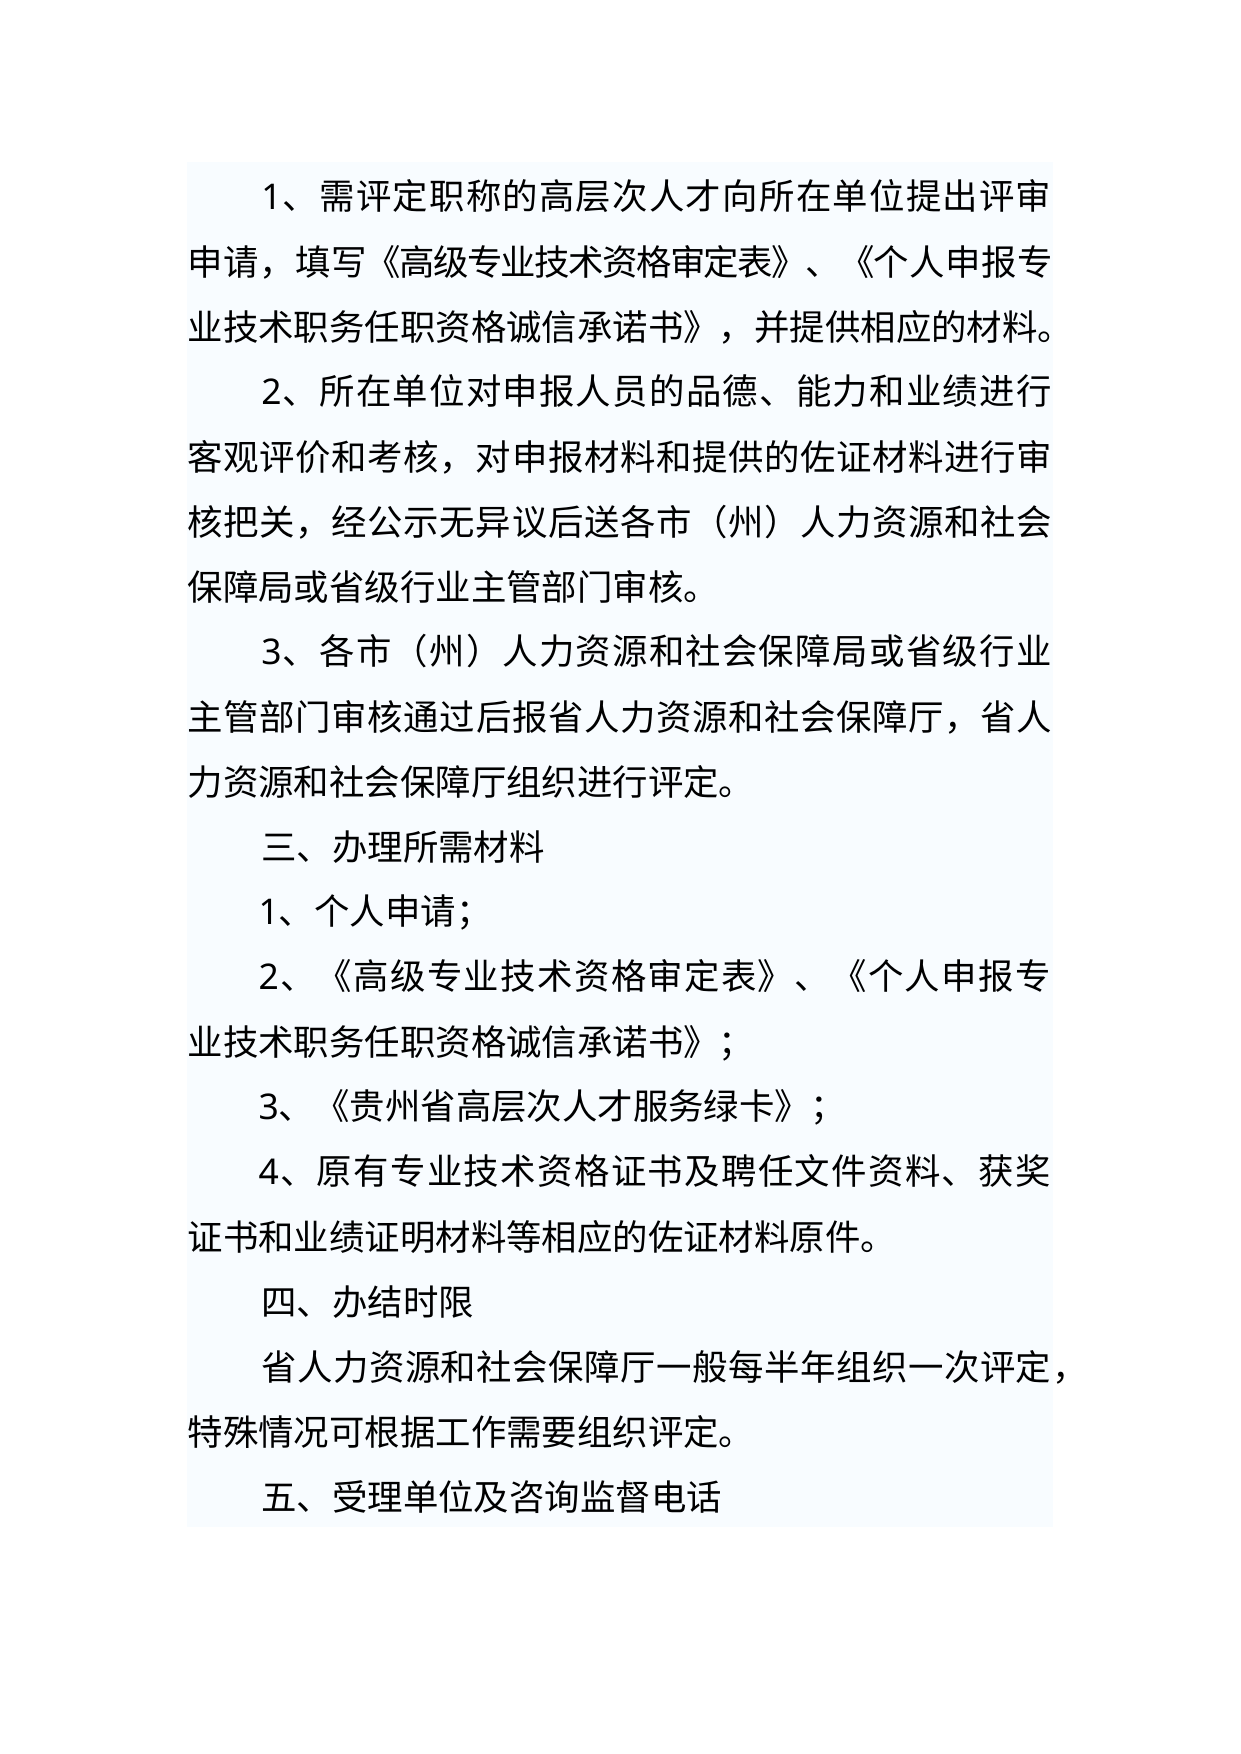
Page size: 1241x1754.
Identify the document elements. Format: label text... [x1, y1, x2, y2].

text 2、所在单位对申报人员的品德、能力和业绩进行客观评价和考核，对申报材料和提供的佐证材料进行审核把关，经公示无异议后送各市（州）人力资源和社会保障局或省级行业主管部门审核。 [187, 357, 1053, 617]
text 3、《贵州省高层次人才服务绿卡》； [187, 1072, 1053, 1137]
text 4、原有专业技术资格证书及聘任文件资料、获奖证书和业绩证明材料等相应的佐证材料原件。 [187, 1137, 1053, 1267]
text 四、办结时限 [187, 1267, 1053, 1332]
text 3、各市（州）人力资源和社会保障局或省级行业主管部门审核通过后报省人力资源和社会保障厅，省人力资源和社会保障厅组织进行评定。 [187, 617, 1053, 812]
text 三、办理所需材料 [187, 812, 1053, 877]
text 1、需评定职称的高层次人才向所在单位提出评审申请，填写《高级专业技术资格审定表》、《个人申报专业技术职务任职资格诚信承诺书》，并提供相应的材料。 [187, 162, 1053, 357]
text 省人力资源和社会保障厅一般每半年组织一次评定，特殊情况可根据工作需要组织评定。 [187, 1332, 1053, 1462]
text 2、《高级专业技术资格审定表》、《个人申报专业技术职务任职资格诚信承诺书》； [187, 942, 1053, 1072]
text 五、受理单位及咨询监督电话 [187, 1462, 1053, 1527]
text 1、个人申请； [187, 877, 1053, 942]
